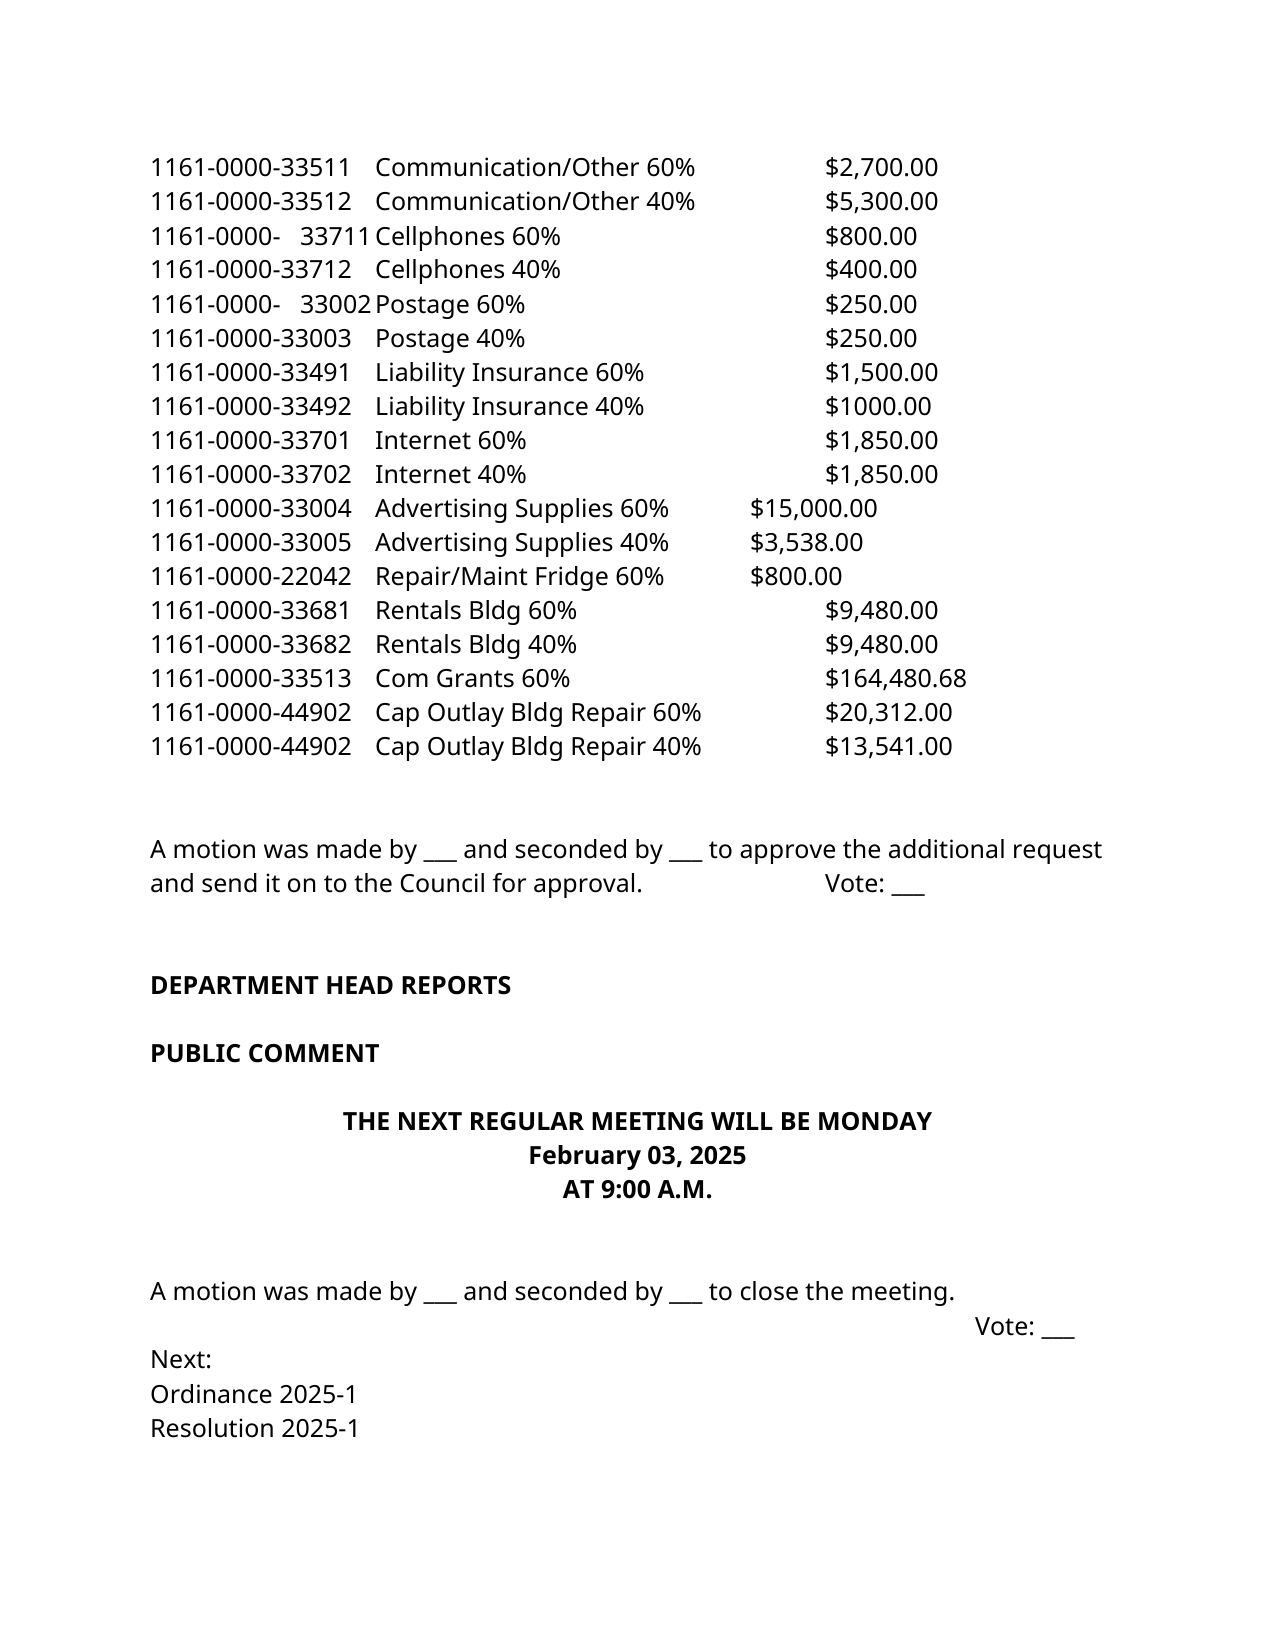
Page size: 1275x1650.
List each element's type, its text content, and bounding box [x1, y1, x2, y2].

text February 03, 2025 [150, 1138, 1125, 1172]
text 1161-0000-44902 Cap Outlay Bldg Repair 40% $13,541.00 [150, 729, 1125, 763]
text Resolution 2025-1 [150, 1410, 1125, 1444]
text 1161-0000-33513 Com Grants 60% $164,480.68 [150, 661, 1125, 695]
text 1161-0000- 33002 Postage 60% $250.00 [150, 286, 1125, 320]
text 1161-0000-22042 Repair/Maint Fridge 60% $800.00 [150, 559, 1125, 593]
text AT 9:00 A.M. [150, 1172, 1125, 1206]
text 1161-0000-33004 Advertising Supplies 60% $15,000.00 [150, 491, 1125, 525]
text 1161-0000-33682 Rentals Bldg 40% $9,480.00 [150, 627, 1125, 661]
text 1161-0000-33511 Communication/Other 60% $2,700.00 [150, 150, 1125, 184]
text A motion was made by ___ and seconded by ___ to close the meeting. [150, 1274, 1125, 1308]
text 1161-0000-33005 Advertising Supplies 40% $3,538.00 [150, 525, 1125, 559]
text 1161-0000-33702 Internet 40% $1,850.00 [150, 457, 1125, 491]
text 1161-0000-44902 Cap Outlay Bldg Repair 60% $20,312.00 [150, 695, 1125, 729]
text 1161-0000-33681 Rentals Bldg 60% $9,480.00 [150, 593, 1125, 627]
text DEPARTMENT HEAD REPORTS [150, 967, 1125, 1002]
text THE NEXT REGULAR MEETING WILL BE MONDAY [150, 1104, 1125, 1138]
text PUBLIC COMMENT [150, 1036, 1125, 1070]
text 1161-0000-33512 Communication/Other 40% $5,300.00 [150, 184, 1125, 218]
text Next: [150, 1342, 1125, 1376]
text 1161-0000-33003 Postage 40% $250.00 [150, 320, 1125, 354]
text Vote: ___ [150, 1308, 1125, 1342]
text A motion was made by ___ and seconded by ___ to approve the additional request and send it on to the Council for approval. Vote: ___ [150, 831, 1125, 899]
text 1161-0000-33492 Liability Insurance 40% $1000.00 [150, 388, 1125, 422]
text Ordinance 2025-1 [150, 1376, 1125, 1410]
text 1161-0000-33701 Internet 60% $1,850.00 [150, 422, 1125, 457]
text 1161-0000-33712 Cellphones 40% $400.00 [150, 252, 1125, 286]
text 1161-0000- 33711 Cellphones 60% $800.00 [150, 218, 1125, 252]
text 1161-0000-33491 Liability Insurance 60% $1,500.00 [150, 354, 1125, 388]
